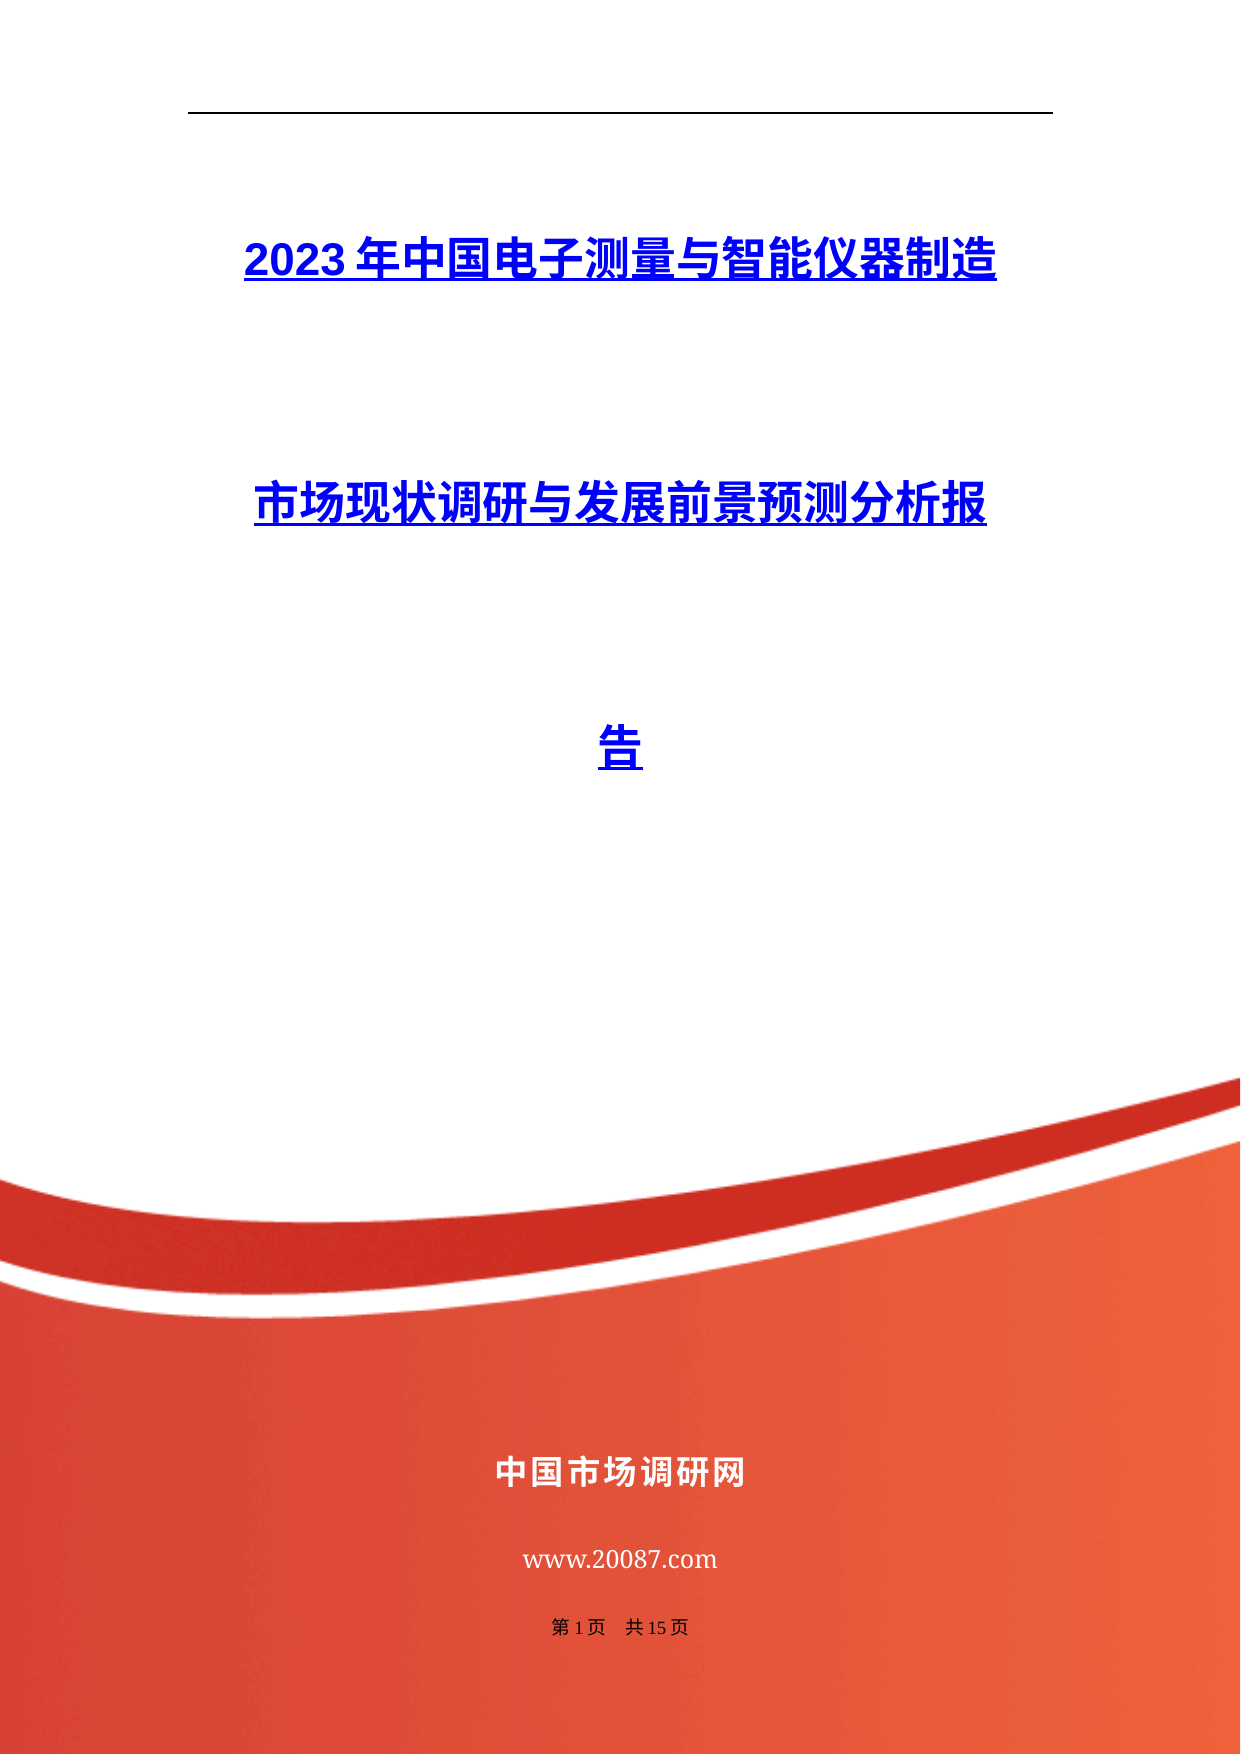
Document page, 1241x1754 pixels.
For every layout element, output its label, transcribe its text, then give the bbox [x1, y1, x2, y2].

table_header 2023年中国电子测量与智能仪器制造市场现状调研与发展前景预测分析报告 [188, 207, 1053, 871]
subtitle 中国市场调研网 [187, 1437, 1053, 1502]
picture [0, 1006, 1241, 1754]
text www.20087.com [187, 1526, 1053, 1591]
